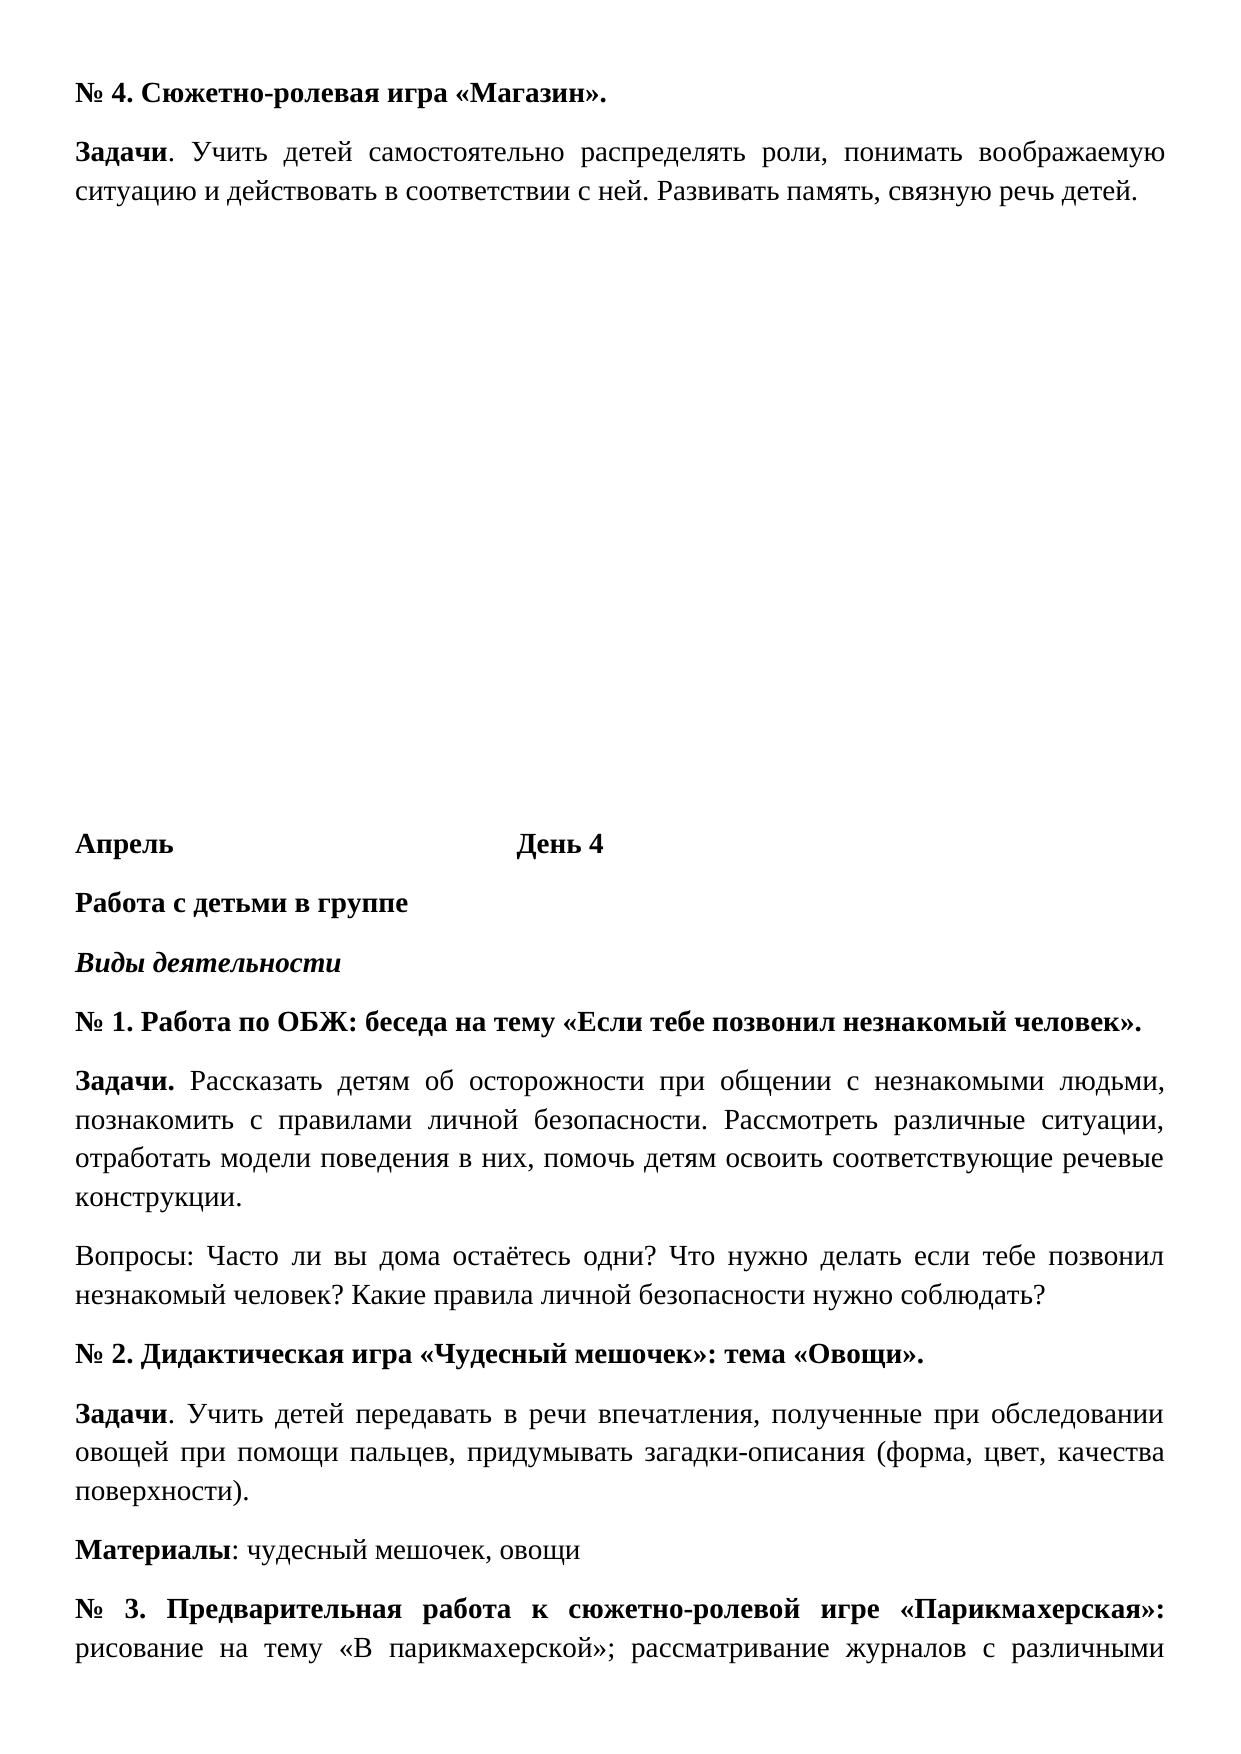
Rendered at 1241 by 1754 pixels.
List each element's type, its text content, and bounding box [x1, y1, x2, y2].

text № 4. Сюжетно-ролевая игра «Магазин». [75, 75, 1165, 108]
text Задачи. Учить детей самостоятельно распределять роли, понимать воображаемую ситуацию и действовать в соответствии с ней. Развивать память, связную речь детей. [75, 134, 1165, 206]
text Задачи. Рассказать детям об осторожности при общении с незнакомыми людьми, познакомить с правилами личной безопасности. Рассмотреть различные ситуации, отработать модели поведения в них, помочь детям освоить соответствующие речевые конструкции. [75, 1063, 1165, 1213]
text № 2. Дидактическая игра «Чудесный мешочек»: тема «Овощи». [75, 1336, 1165, 1370]
text Апрель День 4 [75, 826, 1165, 859]
text № 1. Работа по ОБЖ: беседа на тему «Если тебе позвонил незнакомый человек». [75, 1004, 1165, 1038]
text Вопросы: Часто ли вы дома остаётесь одни? Что нужно делать если тебе позвонил незнакомый человек? Какие правила личной безопасности нужно соблюдать? [75, 1238, 1165, 1311]
text Виды деятельности [75, 945, 1165, 978]
text Работа с детьми в группе [75, 885, 1165, 919]
text Материалы: чудесный мешочек, овощи [75, 1532, 1165, 1566]
text Задачи. Учить детей передавать в речи впечатления, полученные при обследовании овощей при помощи пальцев, придумывать загадки-описания (форма, цвет, качества поверхности). [75, 1396, 1165, 1506]
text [75, 1592, 1165, 1664]
